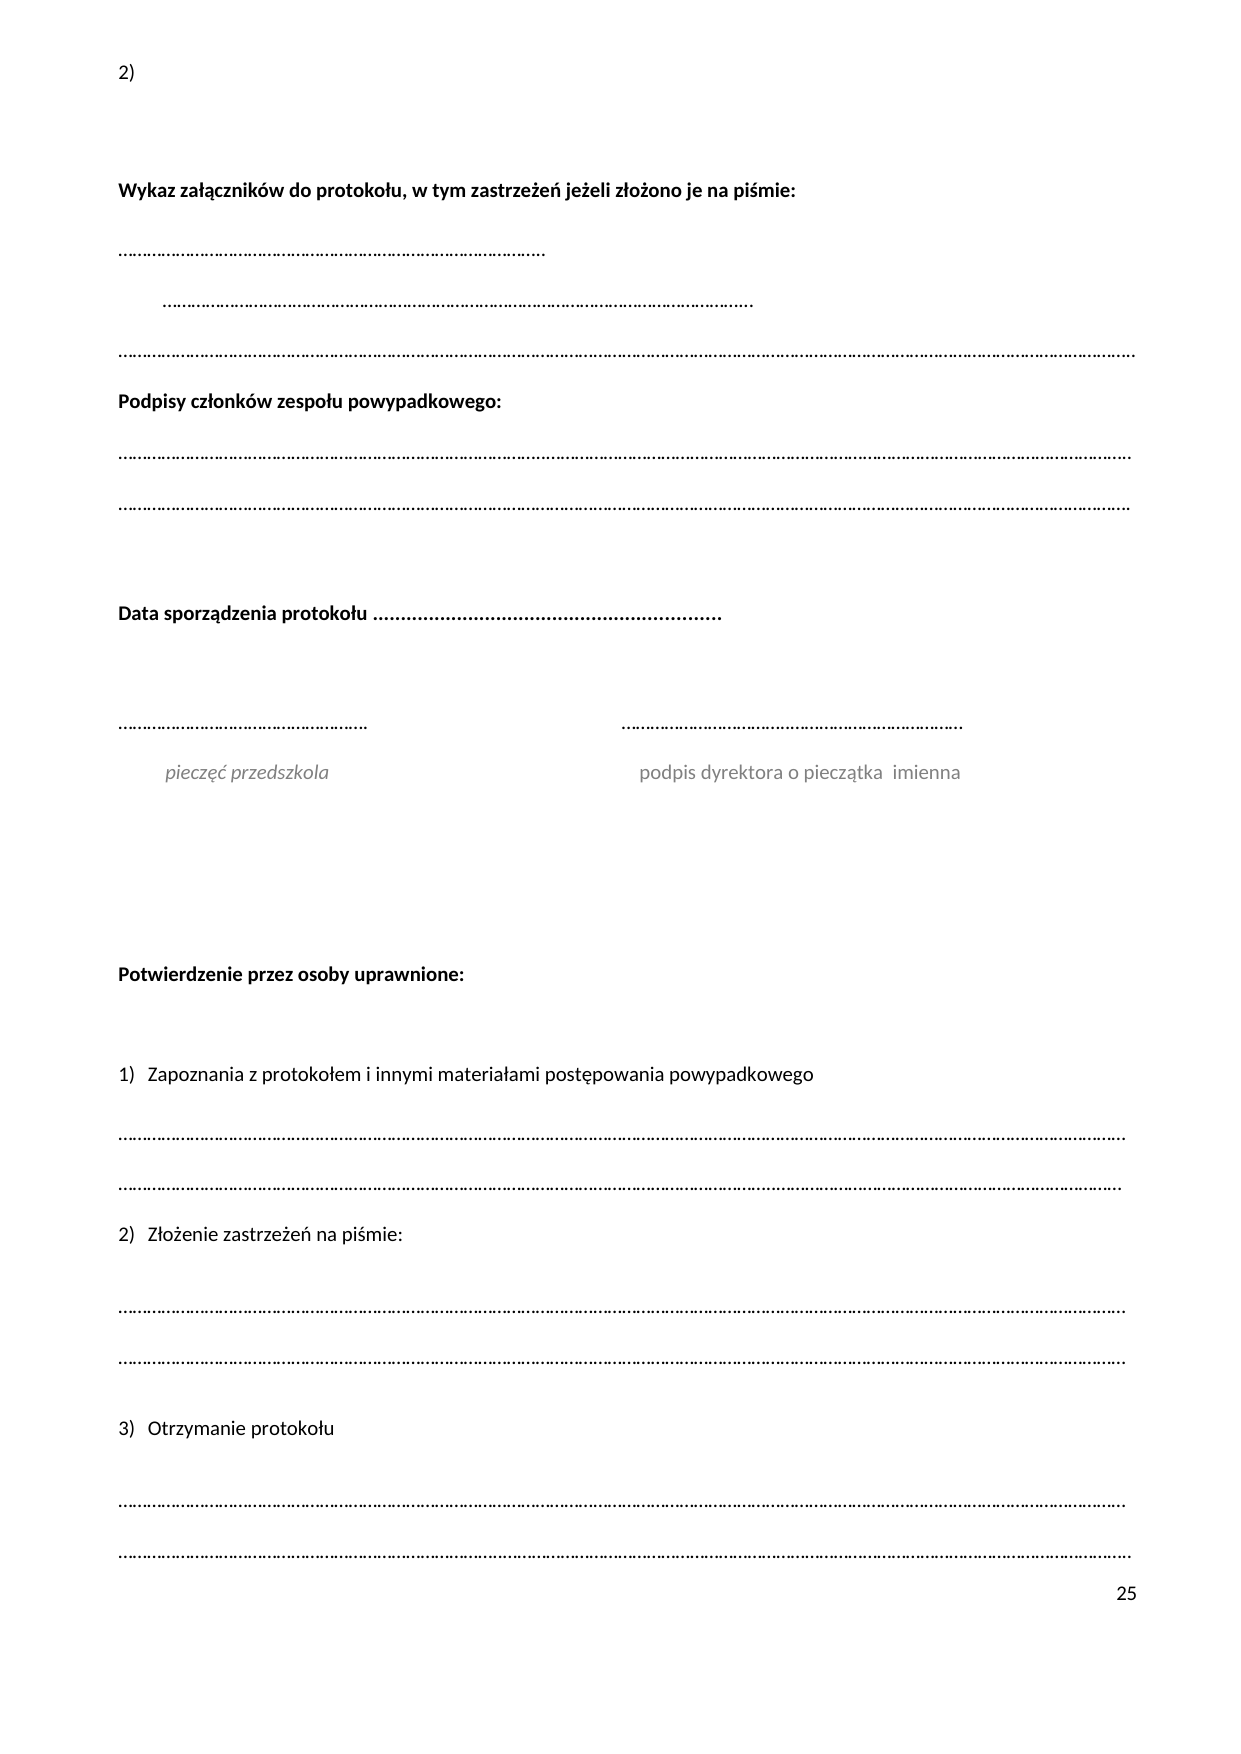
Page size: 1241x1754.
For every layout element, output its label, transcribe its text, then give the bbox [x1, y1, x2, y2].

text ………………………………………………………………………………………………………………………………………………………………………………………………………………………………………………………………..………………………………………………………………………………………………………………….. [118, 1487, 1137, 1563]
text Potwierdzenie przez osoby uprawnione: [118, 961, 1137, 987]
list Złożenie zastrzeżeń na piśmie: [118, 1221, 1137, 1247]
text …………………………………………………………………………………………………………………………………………………………………………………………. [118, 490, 1137, 516]
text ……………………………………………. ……………………………..……………………………… [118, 709, 1137, 734]
text …………………………………………………………………………………………………………………………………………………………………………………………………………………………………………………………………………………………………………………………………………………………………………………… [118, 1293, 1137, 1369]
text …………………………………………………………………………………………………………………………………………………………………………………………………………………………………………………………………………………………………………………..……………………………………………………………… [118, 1120, 1137, 1196]
text Data sporządzenia protokołu [118, 600, 1137, 625]
text ……………………………………………………………………………..………………………………………………………………………………………………………….. [118, 439, 1137, 465]
text pieczęć przedszkola podpis dyrektora o pieczątka imienna [118, 759, 1137, 784]
text ………………………………………………………………………………………………………………………………………………………………………………………….. [118, 338, 1137, 363]
text ……………………………………………………………………………..…………………………………………………………………………………………………………... [118, 236, 1137, 312]
list Zapoznania z protokołem i innymi materiałami postępowania powypadkowego [118, 1061, 1137, 1087]
text Podpisy członków zespołu powypadkowego: [118, 388, 1137, 414]
text Wykaz załączników do protokołu, w tym zastrzeżeń jeżeli złożono je na piśmie: [118, 177, 1137, 202]
list Otrzymanie protokołu [118, 1416, 1137, 1441]
